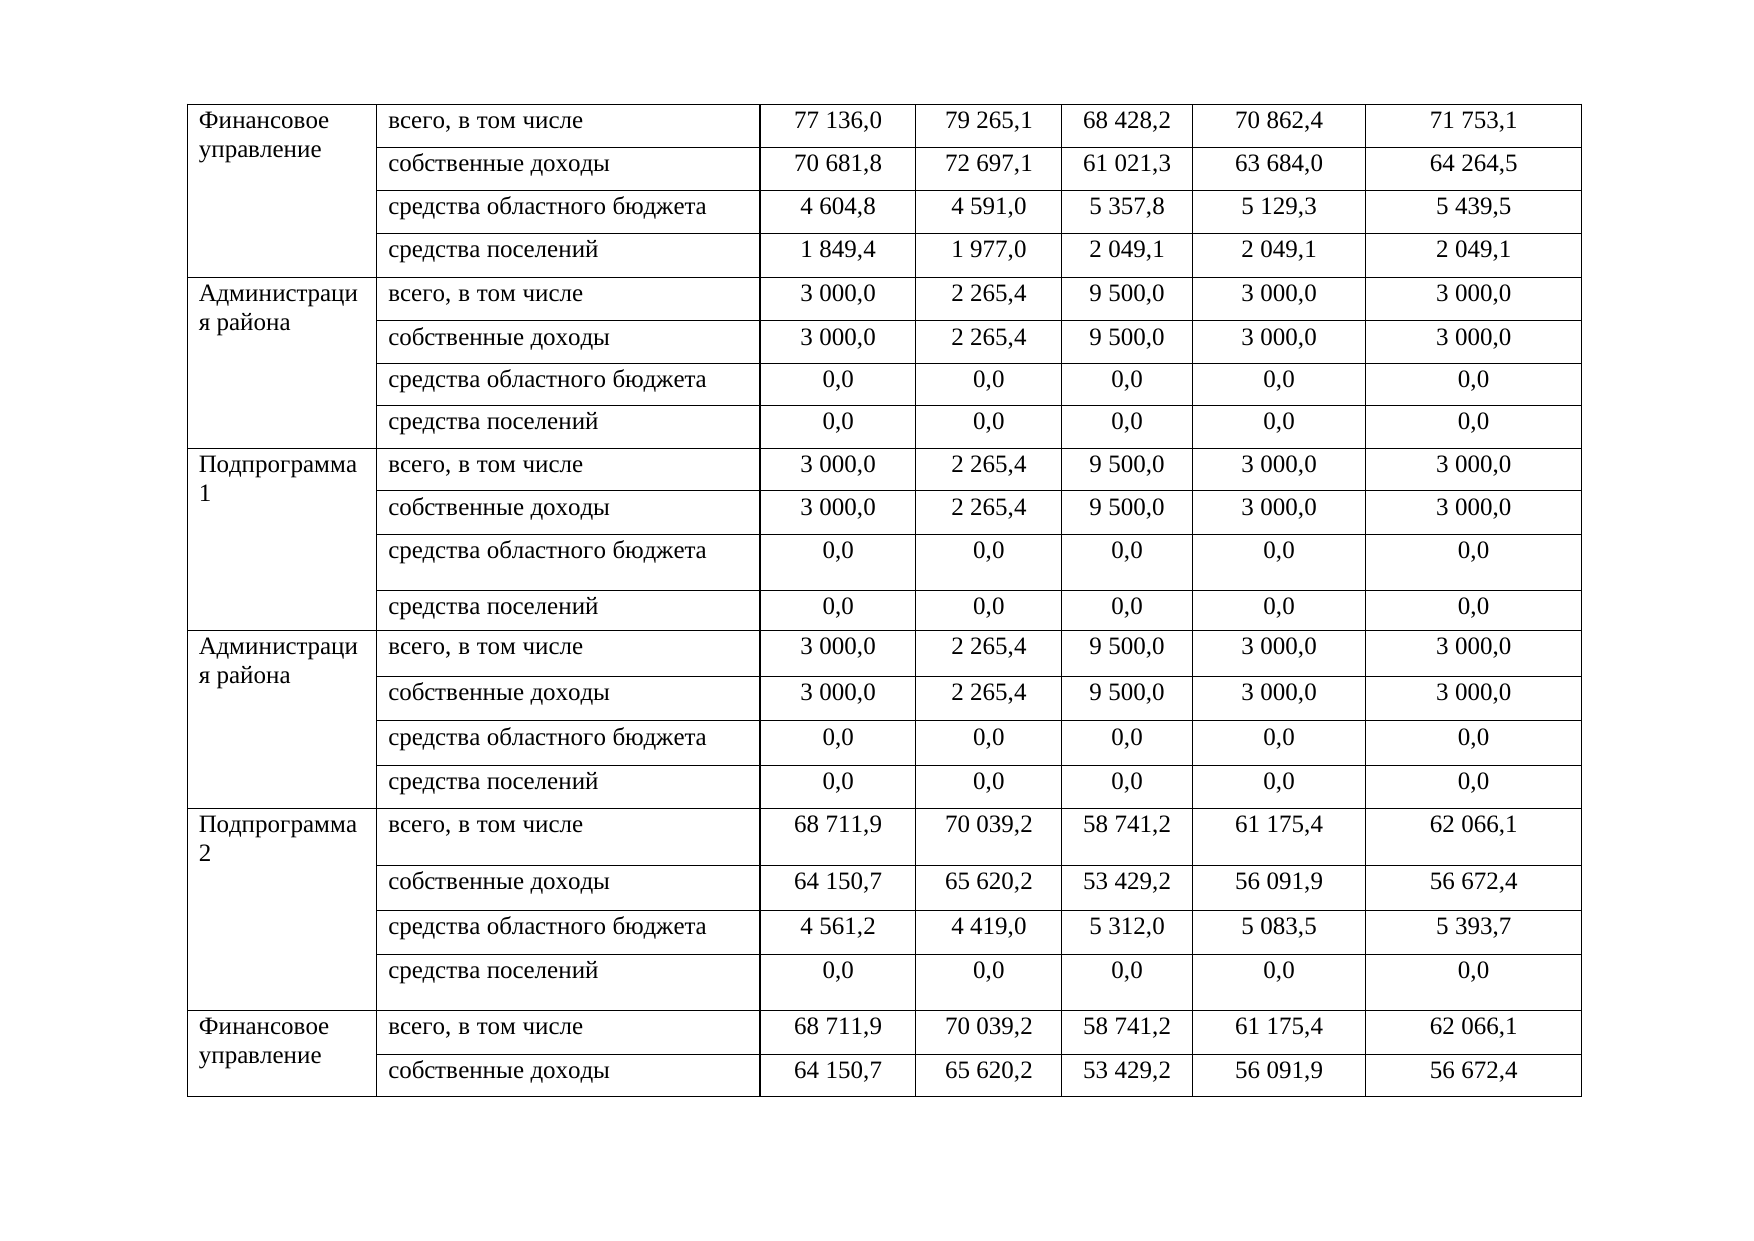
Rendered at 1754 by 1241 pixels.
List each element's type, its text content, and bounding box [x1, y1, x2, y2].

table_cell 0,0 [916, 406, 1061, 448]
table_cell всего, в том числе [377, 809, 759, 865]
table_cell всего, в том числе [377, 449, 759, 490]
table_cell средства областного бюджета [377, 364, 759, 404]
table_cell 9 500,0 [1062, 278, 1192, 320]
table_cell 0,0 [1366, 766, 1581, 808]
table_cell 3 000,0 [761, 321, 915, 363]
table_cell 0,0 [916, 955, 1061, 1010]
table_cell всего, в том числе [377, 278, 759, 320]
table_cell 2 265,4 [916, 677, 1061, 720]
table_cell 0,0 [1366, 406, 1581, 448]
table_cell средства областного бюджета [377, 535, 759, 589]
table_cell 0,0 [1193, 591, 1365, 630]
table_cell 2 049,1 [1193, 234, 1365, 277]
table_cell 1 849,4 [761, 234, 915, 277]
table_cell 65 620,2 [916, 866, 1061, 910]
table_cell 3 000,0 [1193, 491, 1365, 534]
table_cell 9 500,0 [1062, 321, 1192, 363]
table_cell 2 049,1 [1062, 234, 1192, 277]
table_cell собственные доходы [377, 866, 759, 910]
table_cell собственные доходы [377, 491, 759, 534]
table_cell 2 265,4 [916, 631, 1061, 676]
table_cell Финансовое управление [188, 105, 376, 277]
table_cell 4 591,0 [916, 191, 1061, 233]
table_cell 0,0 [916, 364, 1061, 404]
table_cell 2 265,4 [916, 449, 1061, 490]
table_cell 64 264,5 [1366, 148, 1581, 190]
table_cell 2 049,1 [1366, 234, 1581, 277]
table_cell 64 150,7 [761, 866, 915, 910]
table_cell 9 500,0 [1062, 449, 1192, 490]
table_cell 72 697,1 [916, 148, 1061, 190]
table_cell 61 021,3 [1062, 148, 1192, 190]
table_cell средства поселений [377, 234, 759, 277]
table_cell 61 175,4 [1193, 1011, 1365, 1054]
table_cell 70 862,4 [1193, 105, 1365, 147]
table_cell 62 066,1 [1366, 1011, 1581, 1054]
table_cell 56 091,9 [1193, 866, 1365, 910]
table_cell всего, в том числе [377, 105, 759, 147]
table_cell 9 500,0 [1062, 491, 1192, 534]
table_cell средства областного бюджета [377, 191, 759, 233]
table_cell 0,0 [1062, 364, 1192, 404]
table_cell 4 561,2 [761, 911, 915, 953]
table_cell 77 136,0 [761, 105, 915, 147]
table_cell 56 672,4 [1366, 1055, 1581, 1096]
table_cell 62 066,1 [1366, 809, 1581, 865]
table_cell 3 000,0 [761, 449, 915, 490]
table_cell 58 741,2 [1062, 1011, 1192, 1054]
table_cell 0,0 [761, 364, 915, 404]
table_cell 0,0 [761, 955, 915, 1010]
table_cell 3 000,0 [1366, 321, 1581, 363]
table_cell 2 265,4 [916, 321, 1061, 363]
table_cell 0,0 [761, 721, 915, 764]
table_cell 0,0 [1193, 955, 1365, 1010]
table_cell 0,0 [1062, 591, 1192, 630]
table_cell 79 265,1 [916, 105, 1061, 147]
table_cell 68 711,9 [761, 809, 915, 865]
table_cell 61 175,4 [1193, 809, 1365, 865]
table_cell 0,0 [761, 591, 915, 630]
table_cell 0,0 [1193, 406, 1365, 448]
table_cell 53 429,2 [1062, 866, 1192, 910]
table_cell 5 129,3 [1193, 191, 1365, 233]
table_cell 0,0 [1062, 535, 1192, 589]
table_cell 3 000,0 [1366, 491, 1581, 534]
table_cell 68 428,2 [1062, 105, 1192, 147]
table_cell 5 312,0 [1062, 911, 1192, 953]
table_cell 0,0 [1366, 591, 1581, 630]
table_cell Подпрограмма 1 [188, 449, 376, 630]
table_cell 70 039,2 [916, 1011, 1061, 1054]
table_cell 0,0 [1062, 955, 1192, 1010]
table_cell 3 000,0 [761, 677, 915, 720]
table_cell 3 000,0 [1193, 321, 1365, 363]
table_cell 4 604,8 [761, 191, 915, 233]
table_cell 3 000,0 [761, 491, 915, 534]
table_cell 4 419,0 [916, 911, 1061, 953]
table_cell собственные доходы [377, 321, 759, 363]
table_cell 3 000,0 [1193, 278, 1365, 320]
table_cell 0,0 [916, 591, 1061, 630]
table_cell 64 150,7 [761, 1055, 915, 1096]
table_cell 0,0 [1193, 535, 1365, 589]
table_cell 9 500,0 [1062, 677, 1192, 720]
table_cell 5 083,5 [1193, 911, 1365, 953]
table_cell всего, в том числе [377, 631, 759, 676]
table_cell 71 753,1 [1366, 105, 1581, 147]
table_cell 63 684,0 [1193, 148, 1365, 190]
table_cell 3 000,0 [1366, 631, 1581, 676]
table_cell 0,0 [1193, 364, 1365, 404]
table_cell 58 741,2 [1062, 809, 1192, 865]
table_cell всего, в том числе [377, 1011, 759, 1054]
table_cell средства поселений [377, 406, 759, 448]
table_cell 2 265,4 [916, 491, 1061, 534]
table_cell средства областного бюджета [377, 721, 759, 764]
table_cell средства областного бюджета [377, 911, 759, 953]
table_cell 0,0 [1062, 406, 1192, 448]
table_cell 70 039,2 [916, 809, 1061, 865]
table_cell собственные доходы [377, 677, 759, 720]
table_cell 3 000,0 [1366, 449, 1581, 490]
table_cell 0,0 [761, 406, 915, 448]
table_cell 56 091,9 [1193, 1055, 1365, 1096]
table_cell Администрация района [188, 631, 376, 808]
table_cell Администрация района [188, 278, 376, 448]
table_cell средства поселений [377, 766, 759, 808]
table_cell 0,0 [761, 766, 915, 808]
table_cell 0,0 [1193, 721, 1365, 764]
table_cell 0,0 [1366, 535, 1581, 589]
table_cell 3 000,0 [1366, 677, 1581, 720]
table_cell 5 393,7 [1366, 911, 1581, 953]
table_cell 0,0 [761, 535, 915, 589]
table_cell 3 000,0 [1193, 449, 1365, 490]
table_cell 5 357,8 [1062, 191, 1192, 233]
table_cell 0,0 [1366, 721, 1581, 764]
table_cell 2 265,4 [916, 278, 1061, 320]
table_cell Финансовое управление [188, 1011, 376, 1096]
table_cell 3 000,0 [1366, 278, 1581, 320]
table_cell средства поселений [377, 591, 759, 630]
table_cell 68 711,9 [761, 1011, 915, 1054]
table_cell 5 439,5 [1366, 191, 1581, 233]
table_cell 0,0 [916, 721, 1061, 764]
table_cell 9 500,0 [1062, 631, 1192, 676]
table_cell 56 672,4 [1366, 866, 1581, 910]
table_cell 0,0 [1062, 721, 1192, 764]
table_cell 1 977,0 [916, 234, 1061, 277]
table_cell 70 681,8 [761, 148, 915, 190]
table_cell 3 000,0 [1193, 677, 1365, 720]
table_cell собственные доходы [377, 148, 759, 190]
table_cell 0,0 [1193, 766, 1365, 808]
table_cell 0,0 [1062, 766, 1192, 808]
table_cell средства поселений [377, 955, 759, 1010]
table_cell 0,0 [916, 535, 1061, 589]
table_cell собственные доходы [377, 1055, 759, 1096]
table_cell 53 429,2 [1062, 1055, 1192, 1096]
table_cell 3 000,0 [761, 278, 915, 320]
table_cell 0,0 [1366, 364, 1581, 404]
table_cell 3 000,0 [1193, 631, 1365, 676]
table_cell 65 620,2 [916, 1055, 1061, 1096]
table_cell 0,0 [916, 766, 1061, 808]
table_cell 3 000,0 [761, 631, 915, 676]
table_cell Подпрограмма 2 [188, 809, 376, 1010]
table_cell 0,0 [1366, 955, 1581, 1010]
